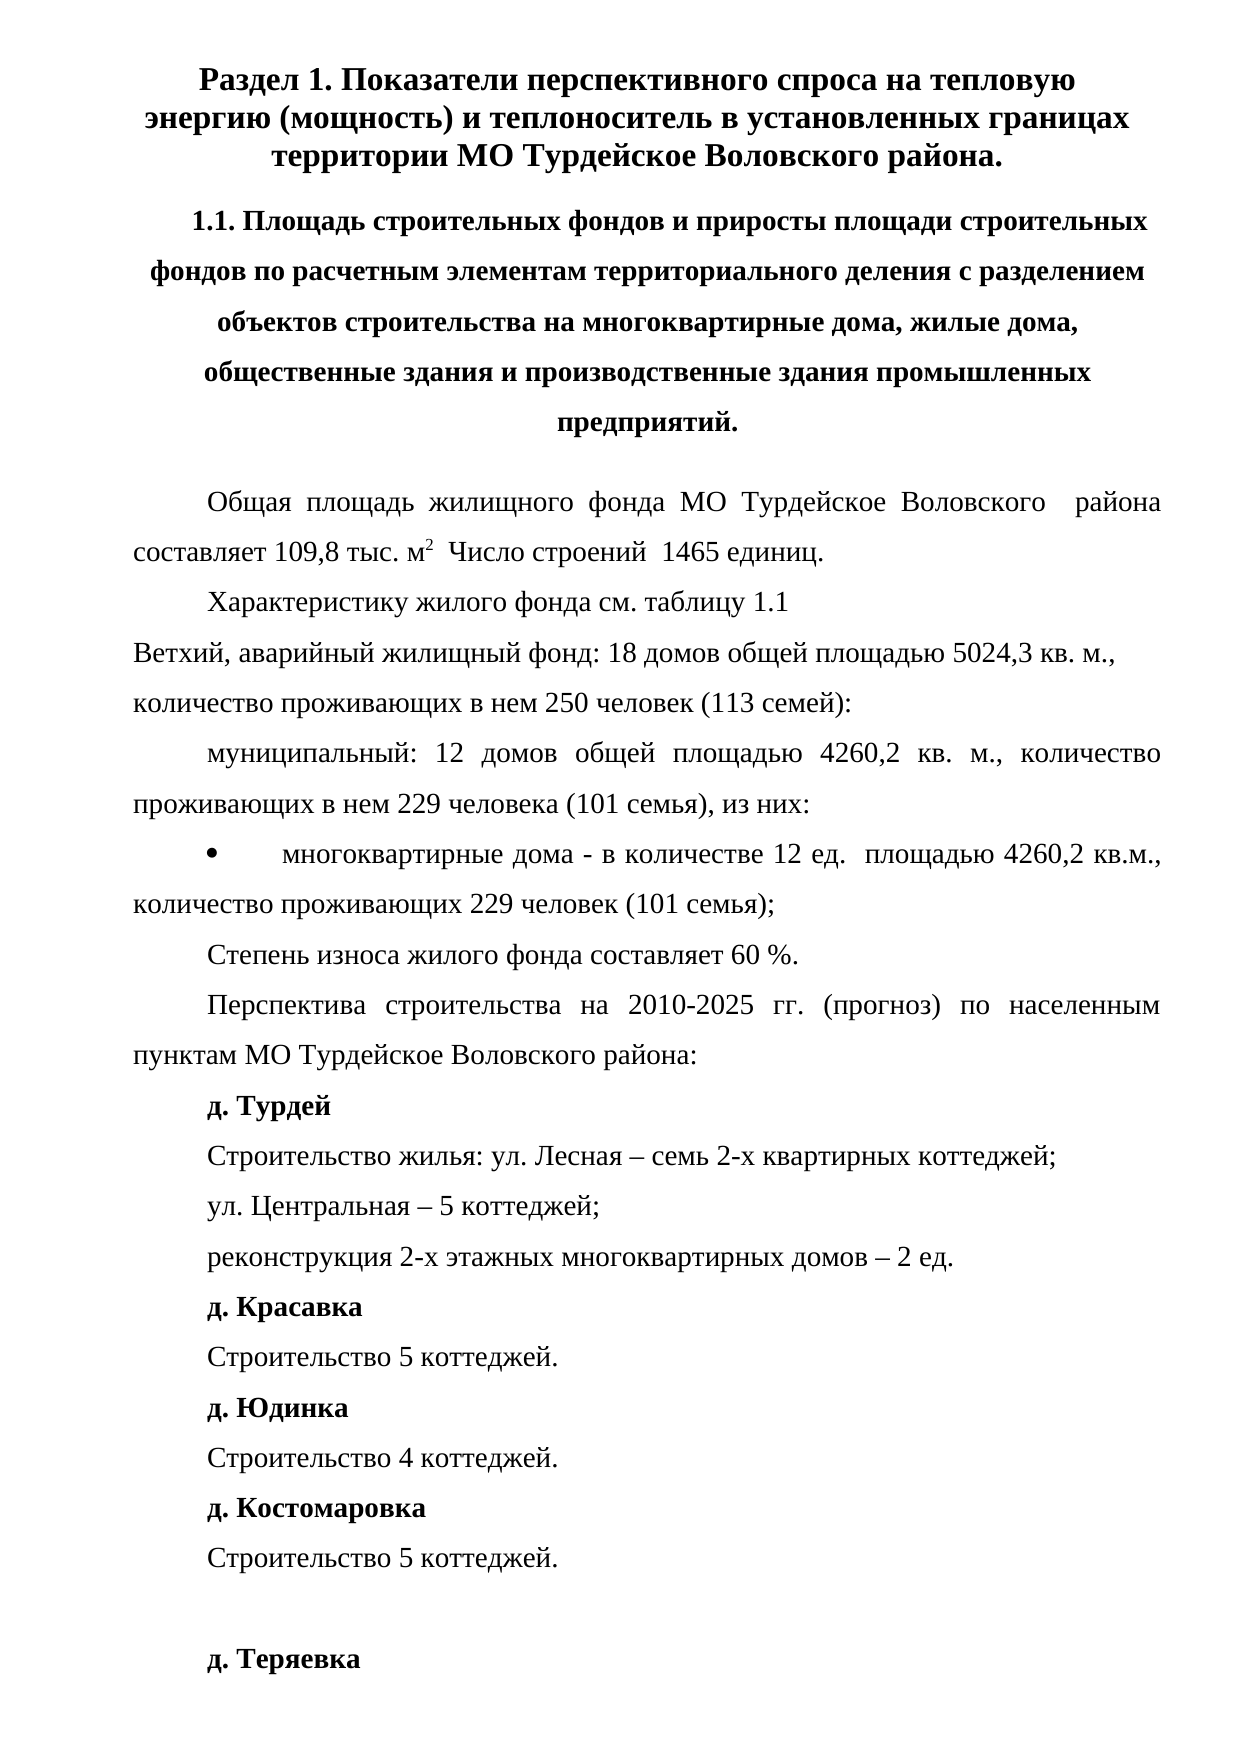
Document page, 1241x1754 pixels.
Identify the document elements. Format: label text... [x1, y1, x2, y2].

text Раздел 1. Показатели перспективного спроса на тепловую энергию (мощность) и теплоноситель в установленных границах территории МО Турдейское Воловского района. [133, 59, 1141, 174]
text Ветхий, аварийный жилищный фонд: 18 домов общей площадью 5024,3 кв. м., количество проживающих в нем 250 человек (113 семей): [133, 635, 1162, 719]
text Строительство 5 коттеджей. [133, 1541, 1161, 1574]
text Строительство 4 коттеджей. [133, 1440, 1161, 1473]
text д. Турдей [133, 1088, 1161, 1121]
text д. Юдинка [133, 1390, 1161, 1423]
text Общая площадь жилищного фонда МО Турдейское Воловского района составляет 109,8 тыс. м2 Число строений 1465 единиц. [133, 484, 1162, 568]
text ул. Центральная – 5 коттеджей; [133, 1188, 1161, 1222]
text Строительство 5 коттеджей. [133, 1339, 1161, 1373]
text Перспектива строительства на 2010-2025 гг. (прогноз) по населенным пунктам МО Турдейское Воловского района: [133, 987, 1161, 1071]
list многоквартирные дома - в количестве 12 ед. площадью 4260,2 кв.м., количество проживающих 229 человек (101 семья); [133, 836, 1162, 920]
text Строительство жилья: ул. Лесная – семь 2-х квартирных коттеджей; [133, 1138, 1161, 1172]
text Характеристику жилого фонда см. таблицу 1.1 [133, 584, 1162, 618]
text Степень износа жилого фонда составляет 60 %. [133, 937, 1162, 970]
text д. Теряевка [133, 1641, 1161, 1675]
text 1.1. Площадь строительных фондов и приросты площади строительных фондов по расчетным элементам территориального деления с разделением объектов строительства на многоквартирные дома, жилые дома, общественные здания и производственные здания промышленных предприятий. [133, 203, 1162, 438]
text реконструкция 2-х этажных многоквартирных домов – 2 ед. [133, 1239, 1161, 1272]
text д. Красавка [133, 1289, 1161, 1323]
text д. Костомаровка [133, 1490, 1161, 1524]
text муниципальный: 12 домов общей площадью 4260,2 кв. м., количество проживающих в нем 229 человека (101 семья), из них: [133, 736, 1162, 819]
